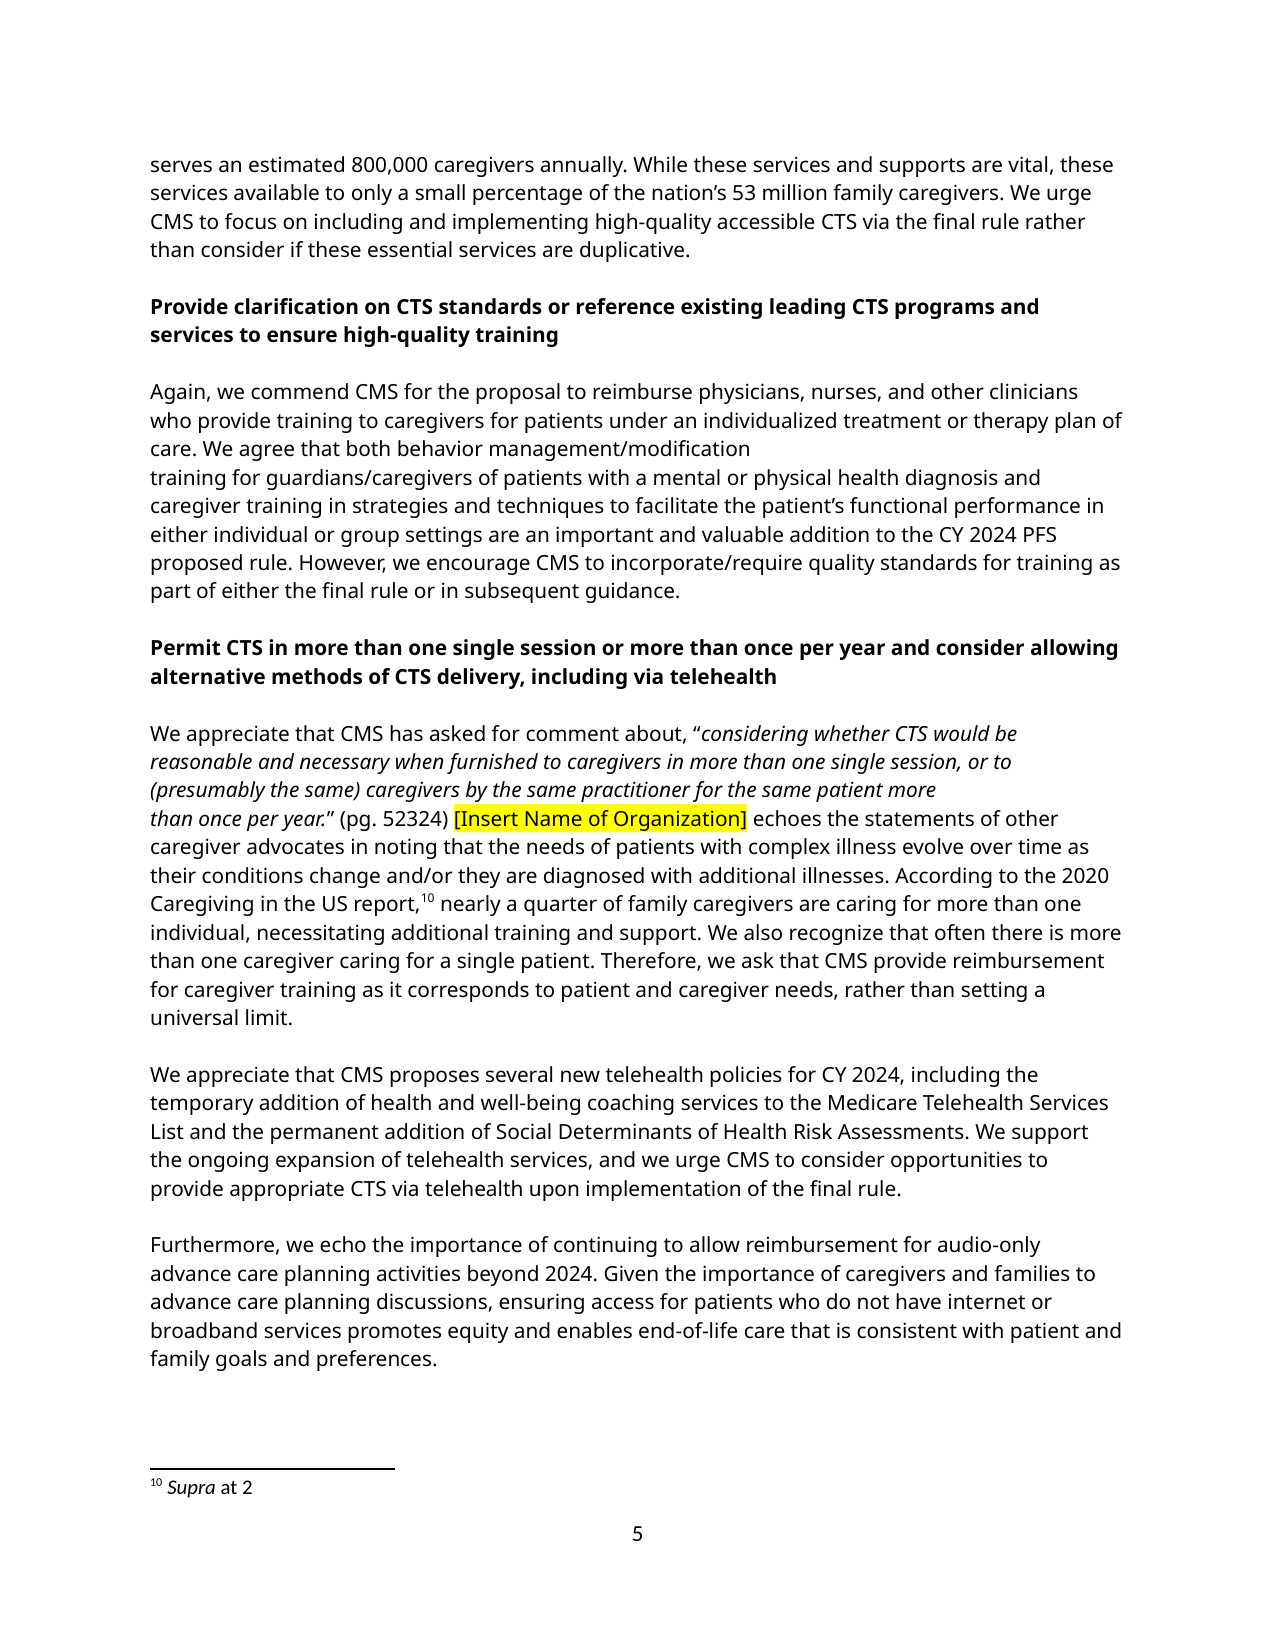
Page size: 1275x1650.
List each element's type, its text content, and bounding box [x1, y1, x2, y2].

text than once per year.” (pg. 52324) [Insert Name of Organization] echoes the statements of other caregiver advocates in noting that the needs of patients with complex illness evolve over time as their conditions change and/or they are diagnosed with additional illnesses. According to the 2020 Caregiving in the US report, nearly a quarter of family caregivers are caring for more than one individual, necessitating additional training and support. We also recognize that often there is more than one caregiver caring for a single patient. Therefore, we ask that CMS provide reimbursement for caregiver training as it corresponds to patient and caregiver needs, rather than setting a universal limit. [150, 804, 1125, 1032]
text We appreciate that CMS has asked for comment about, “considering whether CTS would be reasonable and necessary when furnished to caregivers in more than one single session, or to (presumably the same) caregivers by the same practitioner for the same patient more [150, 719, 1125, 804]
text Provide clarification on CTS standards or reference existing leading CTS programs and services to ensure high-quality training [150, 292, 1125, 349]
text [150, 150, 1125, 264]
text We appreciate that CMS proposes several new telehealth policies for CY 2024, including the temporary addition of health and well-being coaching services to the Medicare Telehealth Services List and the permanent addition of Social Determinants of Health Risk Assessments. We support the ongoing expansion of telehealth services, and we urge CMS to consider opportunities to provide appropriate CTS via telehealth upon implementation of the final rule. [150, 1060, 1125, 1202]
text Furthermore, we echo the importance of continuing to allow reimbursement for audio-only advance care planning activities beyond 2024. Given the importance of caregivers and families to advance care planning discussions, ensuring access for patients who do not have internet or broadband services promotes equity and enables end-of-life care that is consistent with patient and family goals and preferences. [150, 1231, 1125, 1373]
text Again, we commend CMS for the proposal to reimburse physicians, nurses, and other clinicians who provide training to caregivers for patients under an individualized treatment or therapy plan of care. We agree that both behavior management/modification [150, 377, 1125, 463]
text training for guardians/caregivers of patients with a mental or physical health diagnosis and caregiver training in strategies and techniques to facilitate the patient’s functional performance in either individual or group settings are an important and valuable addition to the CY 2024 PFS proposed rule. However, we encourage CMS to incorporate/require quality standards for training as part of either the final rule or in subsequent guidance. [150, 463, 1125, 605]
text Permit CTS in more than one single session or more than once per year and consider allowing alternative methods of CTS delivery, including via telehealth [150, 633, 1125, 690]
